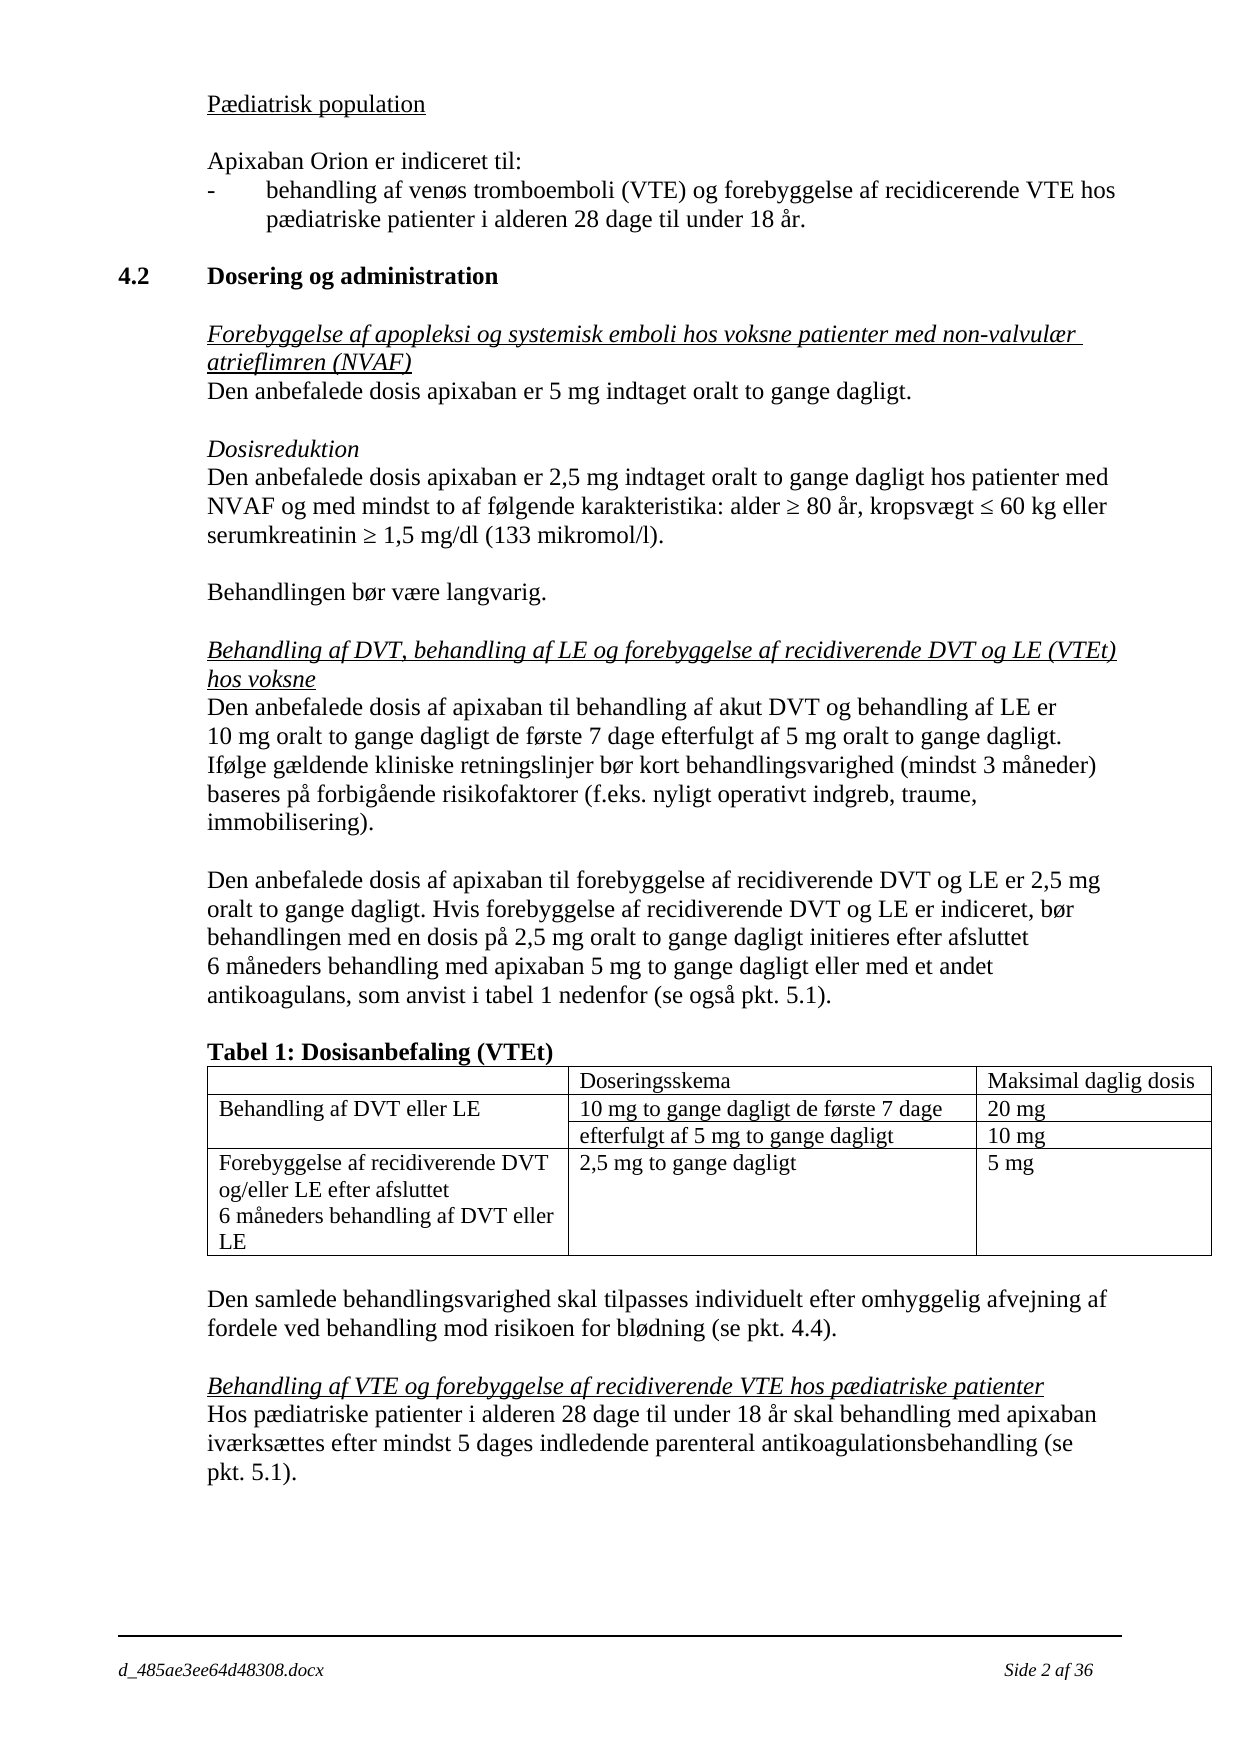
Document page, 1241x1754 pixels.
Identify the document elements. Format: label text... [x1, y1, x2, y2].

table_cell 10 mg [977, 1122, 1211, 1148]
table_cell efterfulgt af 5 mg to gange dagligt [569, 1122, 976, 1148]
table_cell Forebyggelse af recidiverende DVT og/eller LE efter afsluttet 6 måneders behandling af DVT eller LE [208, 1149, 568, 1255]
text Behandling af VTE og forebyggelse af recidiverende VTE hos pædiatriske patienter [207, 1371, 1122, 1399]
table_cell 20 mg [977, 1095, 1211, 1121]
text Tabel 1: Dosisanbefaling (VTEt) [207, 1037, 1122, 1066]
list behandling af venøs tromboemboli (VTE) og forebyggelse af recidicerende VTE hos pædiatriske patienter i alderen 28 dage til under 18 år. [207, 175, 1122, 232]
text Forebyggelse af apopleksi og systemisk emboli hos voksne patienter med non-valvulær atrieflimren (NVAF) [207, 319, 1122, 376]
text Apixaban Orion er indiceret til: [207, 146, 1122, 175]
table_cell 2,5 mg to gange dagligt [569, 1149, 976, 1255]
table_header [208, 1067, 568, 1093]
text Dosisreduktion [207, 434, 1122, 462]
text Den anbefalede dosis apixaban er 5 mg indtaget oralt to gange dagligt. [207, 376, 1122, 405]
text Pædiatrisk population [207, 89, 1122, 117]
table_cell 5 mg [977, 1149, 1211, 1255]
table_cell Behandling af DVT eller LE [208, 1095, 568, 1148]
table_header Maksimal daglig dosis [977, 1067, 1211, 1093]
text Den samlede behandlingsvarighed skal tilpasses individuelt efter omhyggelig afvejning af fordele ved behandling mod risikoen for blødning (se pkt. 4.4). [207, 1284, 1122, 1342]
text Den anbefalede dosis af apixaban til forebyggelse af recidiverende DVT og LE er 2,5 mg oralt to gange dagligt. Hvis forebyggelse af recidiverende DVT og LE er indiceret, bør behandlingen med en dosis på 2,5 mg oralt to gange dagligt initieres efter afsluttet 6 måneders behandling med apixaban 5 mg to gange dagligt eller med et andet antikoagulans, som anvist i tabel 1 nedenfor (se også pkt. 5.1). [207, 865, 1122, 1009]
text Den anbefalede dosis af apixaban til behandling af akut DVT og behandling af LE er 10 mg oralt to gange dagligt de første 7 dage efterfulgt af 5 mg oralt to gange dagligt. Ifølge gældende kliniske retningslinjer bør kort behandlingsvarighed (mindst 3 måneder) baseres på forbigående risikofaktorer (f.eks. nyligt operativt indgreb, traume, immobilisering). [207, 692, 1122, 836]
text Hos pædiatriske patienter i alderen 28 dage til under 18 år skal behandling med apixaban iværksættes efter mindst 5 dages indledende parenteral antikoagulationsbehandling (se pkt. 5.1). [207, 1399, 1122, 1486]
table_header Doseringsskema [569, 1067, 976, 1093]
text Behandling af DVT, behandling af LE og forebyggelse af recidiverende DVT og LE (VTEt) hos voksne [207, 635, 1122, 692]
table_cell 10 mg to gange dagligt de første 7 dage [569, 1095, 976, 1121]
text Behandlingen bør være langvarig. [207, 577, 1122, 606]
text 4.2 Dosering og administration [118, 261, 1122, 290]
text Den anbefalede dosis apixaban er 2,5 mg indtaget oralt to gange dagligt hos patienter med NVAF og med mindst to af følgende karakteristika: alder ≥ 80 år, kropsvægt ≤ 60 kg eller serumkreatinin ≥ 1,5 mg/dl (133 mikromol/l). [207, 462, 1122, 549]
